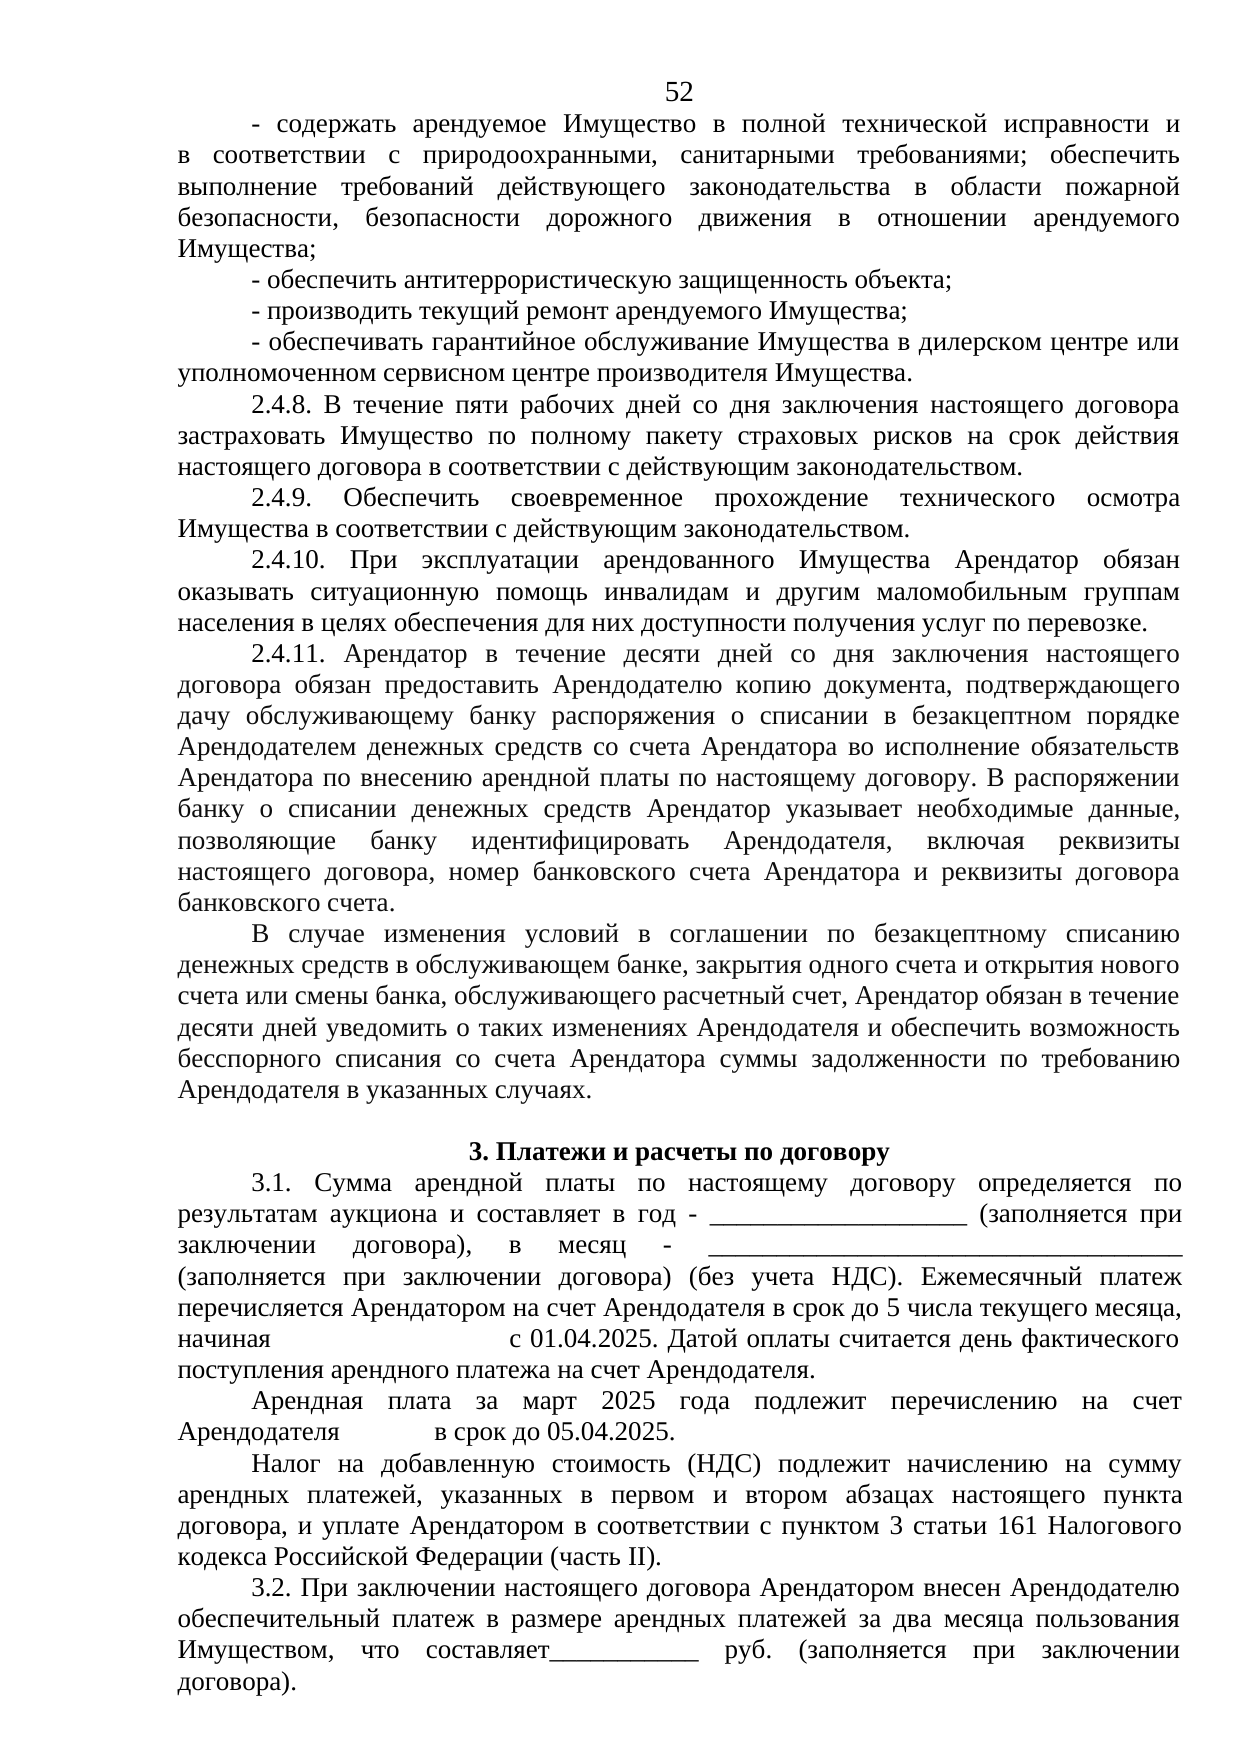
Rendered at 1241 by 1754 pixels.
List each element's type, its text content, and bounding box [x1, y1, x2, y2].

text 2.4.11. Арендатор в течение десяти дней со дня заключения настоящего договора обязан предоставить Арендодателю копию документа, подтверждающего дачу обслуживающему банку распоряжения о списании в безакцептном порядке Арендодателем денежных средств со счета Арендатора во исполнение обязательств Арендатора по внесению арендной платы по настоящему договору. В распоряжении банку о списании денежных средств Арендатор указывает необходимые данные, позволяющие банку идентифицировать Арендодателя, включая реквизиты настоящего договора, номер банковского счета Арендатора и реквизиты договора банковского счета. [177, 637, 1181, 917]
text 2.4.10. При эксплуатации арендованного Имущества Арендатор обязан оказывать ситуационную помощь инвалидам и другим маломобильным группам населения в целях обеспечения для них доступности получения услуг по перевозке. [177, 543, 1181, 637]
text - содержать арендуемое Имущество в полной технической исправности и в соответствии с природоохранными, санитарными требованиями; обеспечить выполнение требований действующего законодательства в области пожарной безопасности, безопасности дорожного движения в отношении арендуемого Имущества; [177, 107, 1181, 263]
text Налог на добавленную стоимость (НДС) подлежит начислению на сумму арендных платежей, указанных в первом и втором абзацах настоящего пункта договора, и уплате Арендатором в соответствии с пунктом 3 статьи 161 Налогового кодекса Российской Федерации (часть II). [177, 1447, 1183, 1571]
text 3.2. При заключении настоящего договора Арендатором внесен Арендодателю обеспечительный платеж в размере арендных платежей за два месяца пользования Имуществом, что составляет___________ руб. (заполняется при заключении договора). [177, 1571, 1181, 1696]
text - производить текущий ремонт арендуемого Имущества; [177, 294, 1181, 325]
text - обеспечивать гарантийное обслуживание Имущества в дилерском центре или уполномоченном сервисном центре производителя Имущества. [177, 325, 1181, 388]
text 3.1. Сумма арендной платы по настоящему договору определяется по результатам аукциона и составляет в год - ___________________ (заполняется при заключении договора), в месяц - ___________________________________ (заполняется при заключении договора) (без учета НДС). Ежемесячный платеж перечисляется Арендатором на счет Арендодателя в срок до 5 числа текущего месяца, начиная с 01.04.2025. Датой оплаты считается день фактического поступления арендного платежа на счет Арендодателя. [177, 1166, 1183, 1384]
text 2.4.9. Обеспечить своевременное прохождение технического осмотра Имущества в соответствии с действующим законодательством. [177, 481, 1181, 543]
text В случае изменения условий в соглашении по безакцептному списанию денежных средств в обслуживающем банке, закрытия одного счета и открытия нового счета или смены банка, обслуживающего расчетный счет, Арендатор обязан в течение десяти дней уведомить о таких изменениях Арендодателя и обеспечить возможность бесспорного списания со счета Арендатора суммы задолженности по требованию Арендодателя в указанных случаях. [177, 917, 1181, 1104]
text 3. Платежи и расчеты по договору [177, 1135, 1181, 1166]
text - обеспечить антитеррористическую защищенность объекта; [177, 263, 1181, 294]
text 2.4.8. В течение пяти рабочих дней со дня заключения настоящего договора застраховать Имущество по полному пакету страховых рисков на срок действия настоящего договора в соответствии с действующим законодательством. [177, 388, 1181, 481]
text Арендная плата за март 2025 года подлежит перечислению на счет Арендодателя в срок до 05.04.2025. [177, 1384, 1183, 1447]
